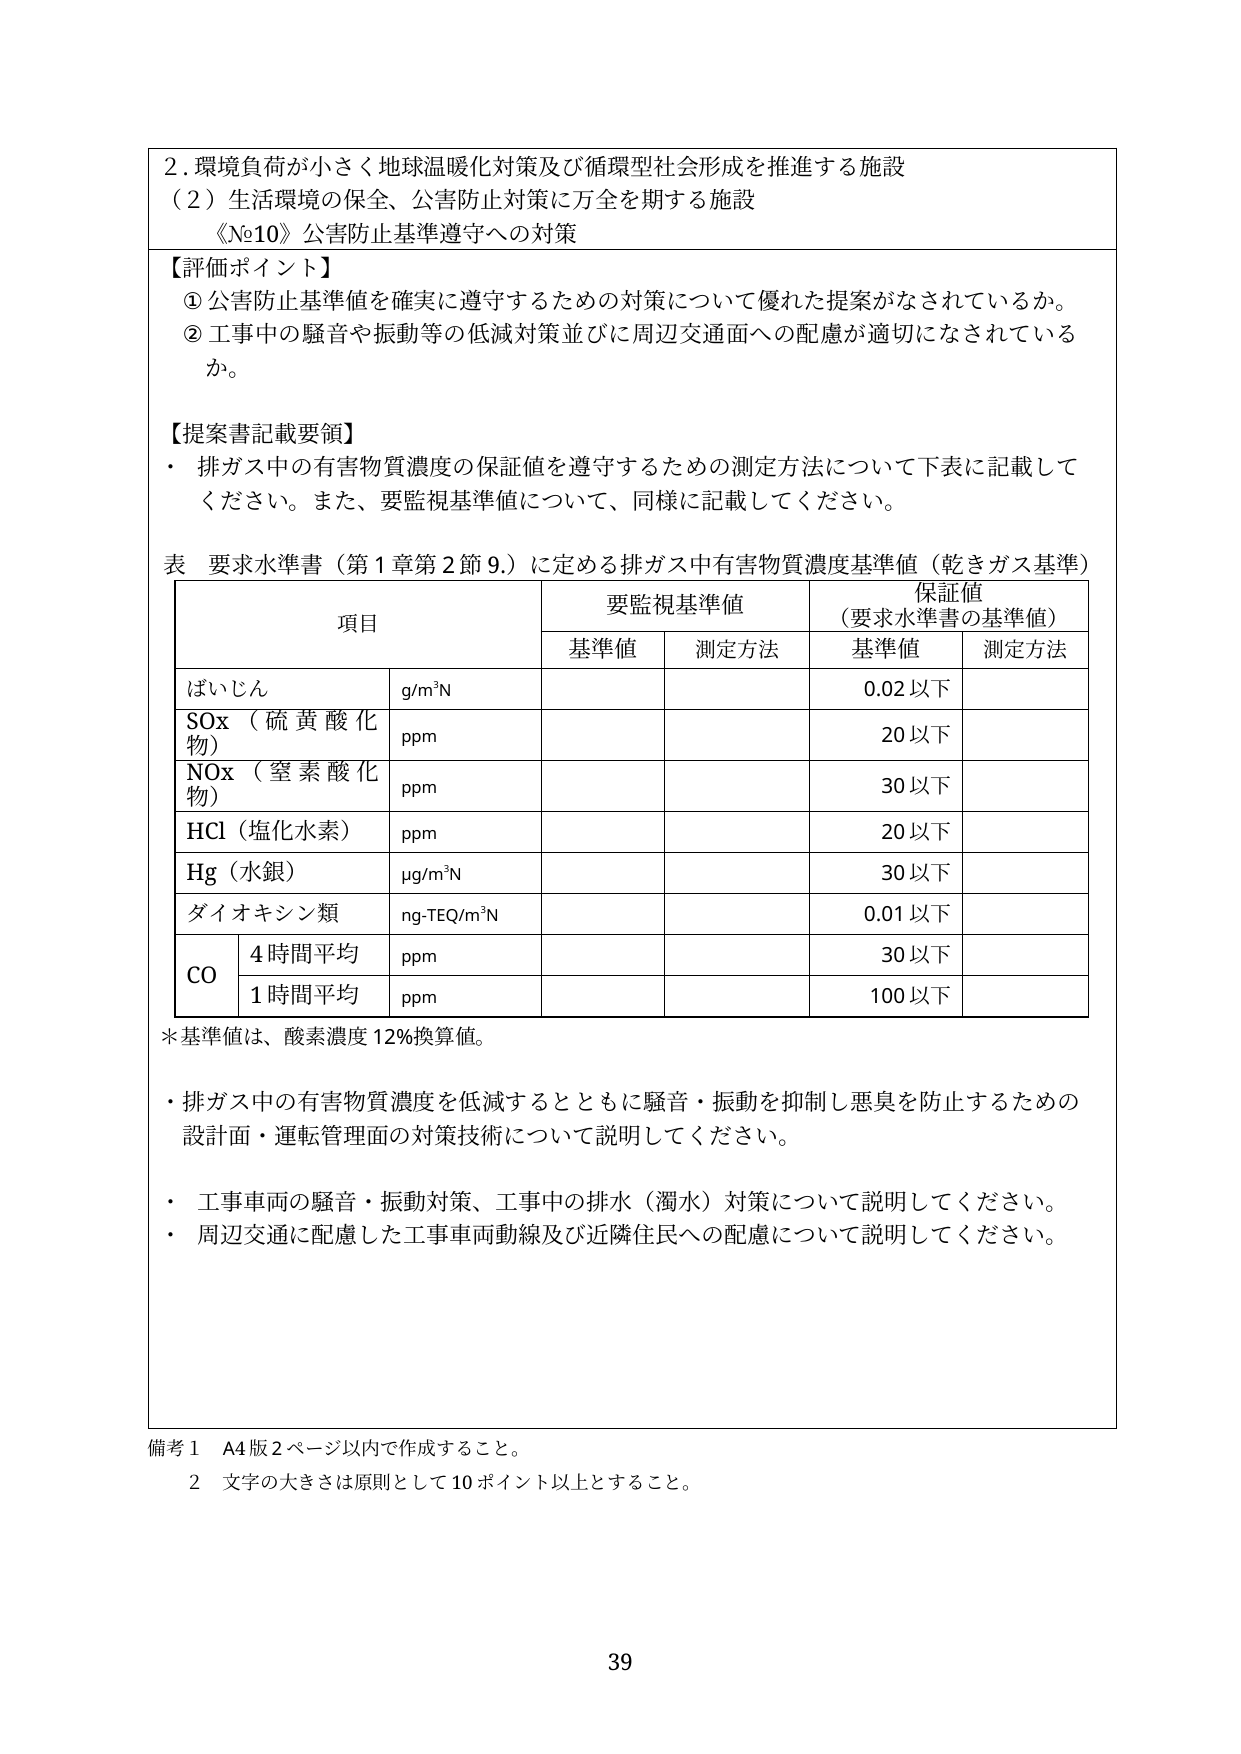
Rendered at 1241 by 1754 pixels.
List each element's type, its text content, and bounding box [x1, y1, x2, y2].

text 備考１ A4版2ページ以内で作成すること。 [148, 1429, 1092, 1462]
text ２ 文字の大きさは原則として10ポイント以上とすること。 [148, 1462, 1092, 1496]
table_cell 【評価ポイント】 ①公害防止基準値を確実に遵守するための対策について優れた提案がなされているか。 ②工事中の騒音や振動等の低減対策並びに周辺交通面への配慮が適切になされているか。 【提案書記載要領】 排ガス中の有害物質濃度の保証値を遵守するための測定方法について下表に記載してください。また、要監視基準値について、同様に記載してください。 表 要求水準書（第1章第2節9.）に定める排ガス中有害物質濃度基準値（乾きガス基準） ＊基準値は、酸素濃度12%換算値。 ・排ガス中の有害物質濃度を低減するとともに騒音・振動を抑制し悪臭を防止するための設計面・運転管理面の対策技術について説明してください。 工事車両の騒音・振動対策、工事中の排水（濁水）対策について説明してください。 周辺交通に配慮した工事車両動線及び近隣住民への配慮について説明してください。 [149, 250, 1116, 1428]
table_header ２. 環境負荷が小さく地球温暖化対策及び循環型社会形成を推進する施設 （２）生活環境の保全、公害防止対策に万全を期する施設 《№10》公害防止基準遵守への対策 [149, 149, 1116, 249]
